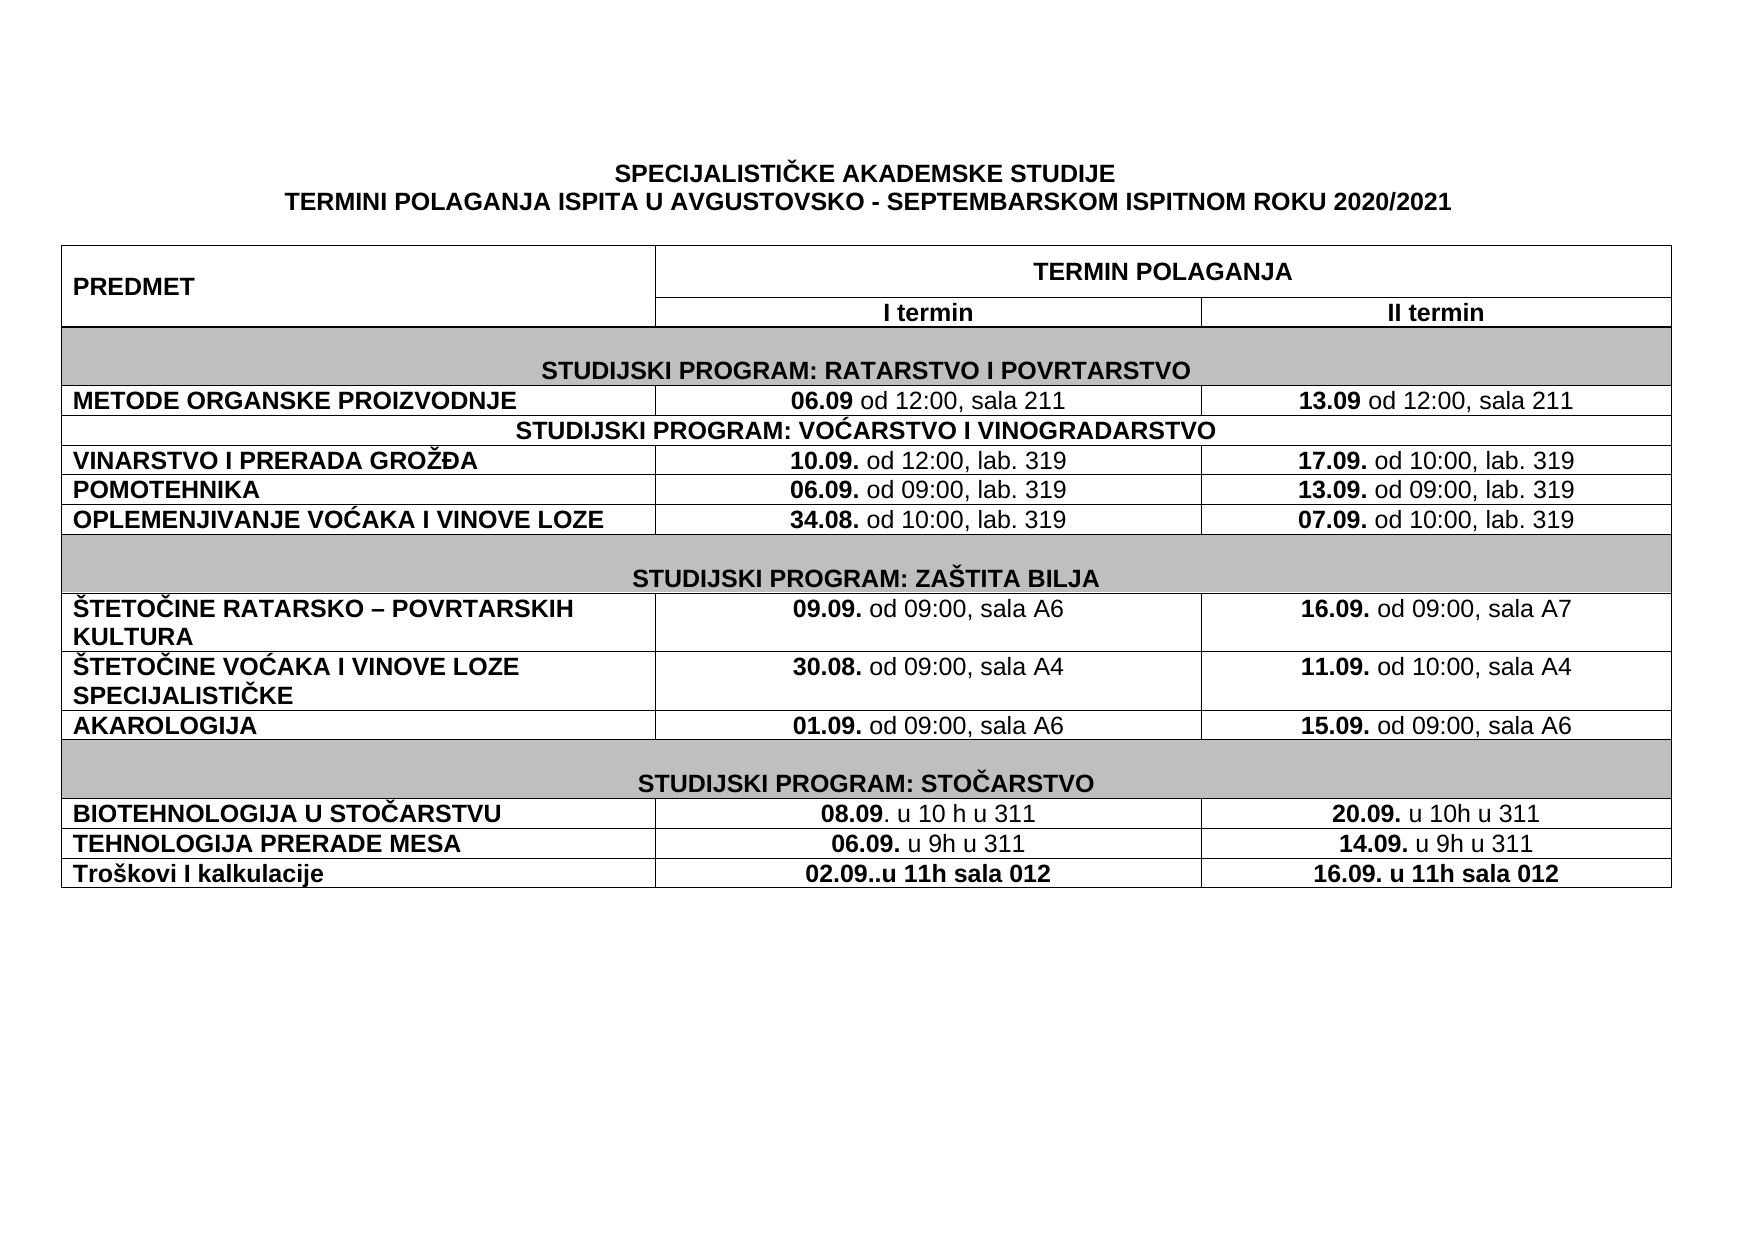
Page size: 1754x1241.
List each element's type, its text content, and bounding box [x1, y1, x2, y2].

table_cell ŠTETOČINE VOĆAKA I VINOVE LOZE SPECIJALISTIČKE [62, 652, 655, 709]
table_cell 14.09. u 9h u 311 [1202, 829, 1671, 857]
text specijalističke AKADEMSKE STUDIJE [61, 158, 1668, 187]
table_cell 06.09. u 9h u 311 [656, 829, 1201, 857]
table_header TERMIN POLAGANJA [656, 246, 1671, 297]
table_cell AKAROLOGIJA [62, 711, 655, 739]
table_cell TEHNOLOGIJA PRERADE MESA [62, 829, 655, 857]
table_cell POMOTEHNIKA [62, 475, 655, 504]
table_cell 02.09..u 11h sala 012 [656, 859, 1201, 887]
table_cell 11.09. od 10:00, sala A4 [1202, 652, 1671, 709]
table_cell 17.09. od 10:00, lab. 319 [1202, 446, 1671, 474]
table_cell 01.09. od 09:00, sala A6 [656, 711, 1201, 739]
table_cell 30.08. od 09:00, sala A4 [656, 652, 1201, 709]
table_cell ŠTETOČINE RATARSKO – POVRTARSKIH KULTURA [62, 594, 655, 651]
table_cell STUDIJSKI PROGRAM: VOĆARSTVO I VINOGRADARSTVO [62, 416, 1671, 444]
table_cell BIOTEHNOLOGIJA U STOČARSTVU [62, 799, 655, 828]
table_cell 09.09. od 09:00, sala A6 [656, 594, 1201, 651]
table_cell 06.09 od 12:00, sala 211 [656, 386, 1201, 415]
table_cell STUDIJSKI PROGRAM: STOČARSTVO [62, 740, 1671, 798]
table_cell 13.09 od 12:00, sala 211 [1202, 386, 1671, 415]
table_cell STUDIJSKI PROGRAM: RATARSTVO I POVRTARSTVO [62, 328, 1671, 385]
table_cell 34.08. od 10:00, lab. 319 [656, 505, 1201, 534]
table_cell Troškovi I kalkulacije [62, 859, 655, 887]
table_cell 07.09. od 10:00, lab. 319 [1202, 505, 1671, 534]
table_cell 06.09. od 09:00, lab. 319 [656, 475, 1201, 504]
table_cell I termin [656, 298, 1201, 326]
table_cell VINARSTVO I PRERADA GROŽĐA [62, 446, 655, 474]
text Termini polaganja ispita u avgustovsko - septembarskom ISPITNOM ROKU 2020/2021 [61, 187, 1668, 216]
table_cell STUDIJSKI PROGRAM: ZAŠTITA BILJA [62, 535, 1671, 592]
table_cell II termin [1202, 298, 1671, 326]
table_cell 10.09. od 12:00, lab. 319 [656, 446, 1201, 474]
table_header PREDMET [62, 246, 655, 326]
table_cell 16.09. od 09:00, sala A7 [1202, 594, 1671, 651]
table_cell 15.09. od 09:00, sala A6 [1202, 711, 1671, 739]
table_cell METODE ORGANSKE PROIZVODNJE [62, 386, 655, 415]
table_cell 16.09. u 11h sala 012 [1202, 859, 1671, 887]
table_cell 13.09. od 09:00, lab. 319 [1202, 475, 1671, 504]
table_cell 20.09. u 10h u 311 [1202, 799, 1671, 828]
table_cell OPLEMENJIVANJE VOĆAKA I VINOVE LOZE [62, 505, 655, 534]
table_cell 08.09. u 10 h u 311 [656, 799, 1201, 828]
